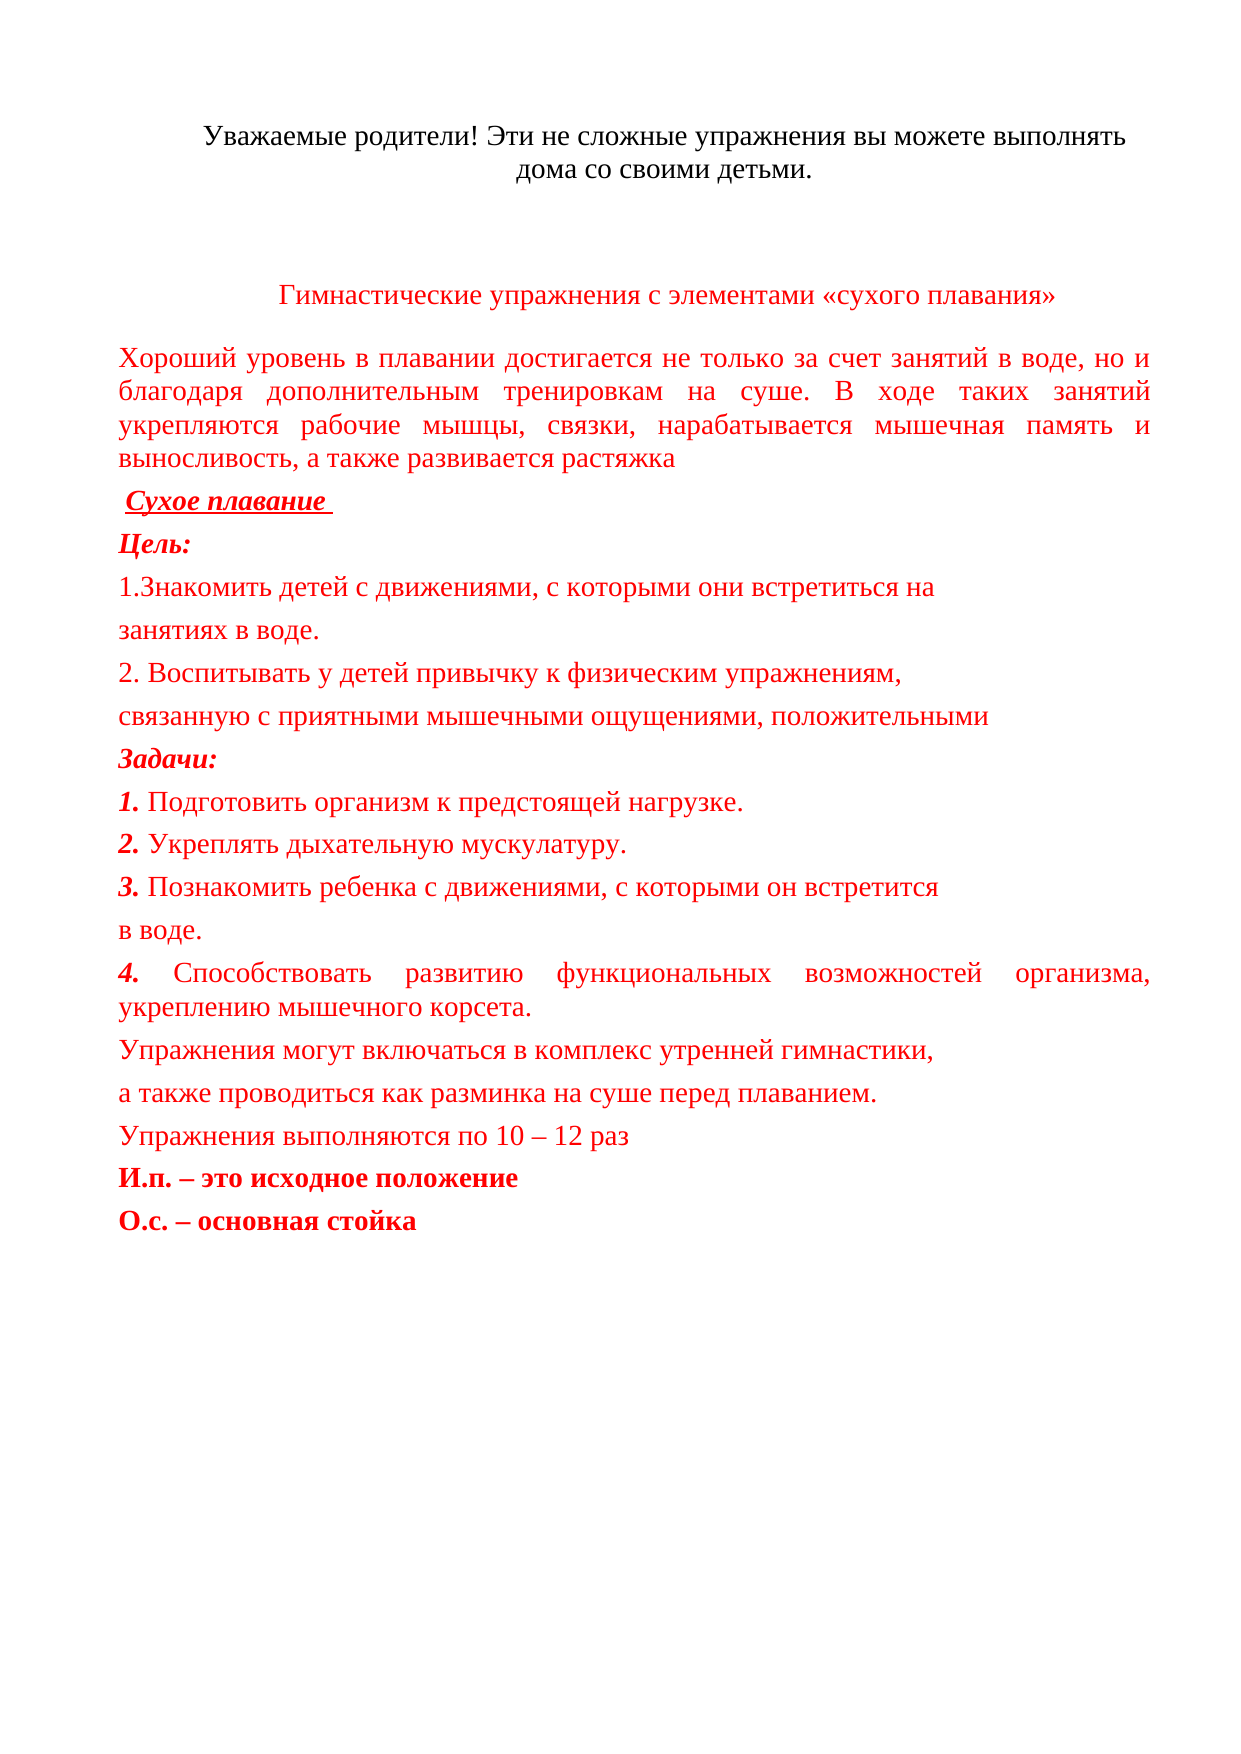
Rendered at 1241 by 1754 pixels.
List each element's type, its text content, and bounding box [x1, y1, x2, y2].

text Упражнения выполняются по 10 – 12 раз [118, 1118, 1152, 1151]
text а также проводиться как разминка на суше перед плаванием. [118, 1075, 1152, 1108]
text связанную с приятными мышечными ощущениями, положительными [118, 698, 1152, 731]
text 4. Способствовать развитию функциональных возможностей организма, укреплению мышечного корсета. [118, 955, 1152, 1022]
text И.п. – это исходное положение [118, 1161, 1152, 1194]
text 1. Подготовить организм к предстоящей нагрузке. [118, 784, 1152, 817]
text занятиях в воде. [118, 612, 1152, 646]
text Гимнастические упражнения с элементами «сухого плавания» [183, 277, 1146, 311]
text 2. Воспитывать у детей привычку к физическим упражнениям, [118, 655, 1152, 688]
text Цель: [118, 526, 1152, 560]
text Уважаемые родители! Эти не сложные упражнения вы можете выполнять дома со своими детьми. [177, 118, 1152, 185]
text Упражнения могут включаться в комплекс утренней гимнастики, [118, 1032, 1152, 1065]
text Хороший уровень в плавании достигается не только за счет занятий в воде, но и благодаря дополнительным тренировкам на суше. В ходе таких занятий укрепляются рабочие мышцы, связки, нарабатывается мышечная память и выносливость, а также развивается растяжка [118, 340, 1152, 474]
text Задачи: [118, 741, 1152, 774]
text 3. Познакомить ребенка с движениями, с которыми он встретится [118, 869, 1152, 903]
text О.с. – основная стойка [118, 1203, 1152, 1237]
text Сухое плавание [118, 483, 1152, 517]
text 2. Укреплять дыхательную мускулатуру. [118, 827, 1152, 860]
text 1.Знакомить детей с движениями, с которыми они встретиться на [118, 569, 1152, 603]
text в воде. [118, 912, 1152, 946]
